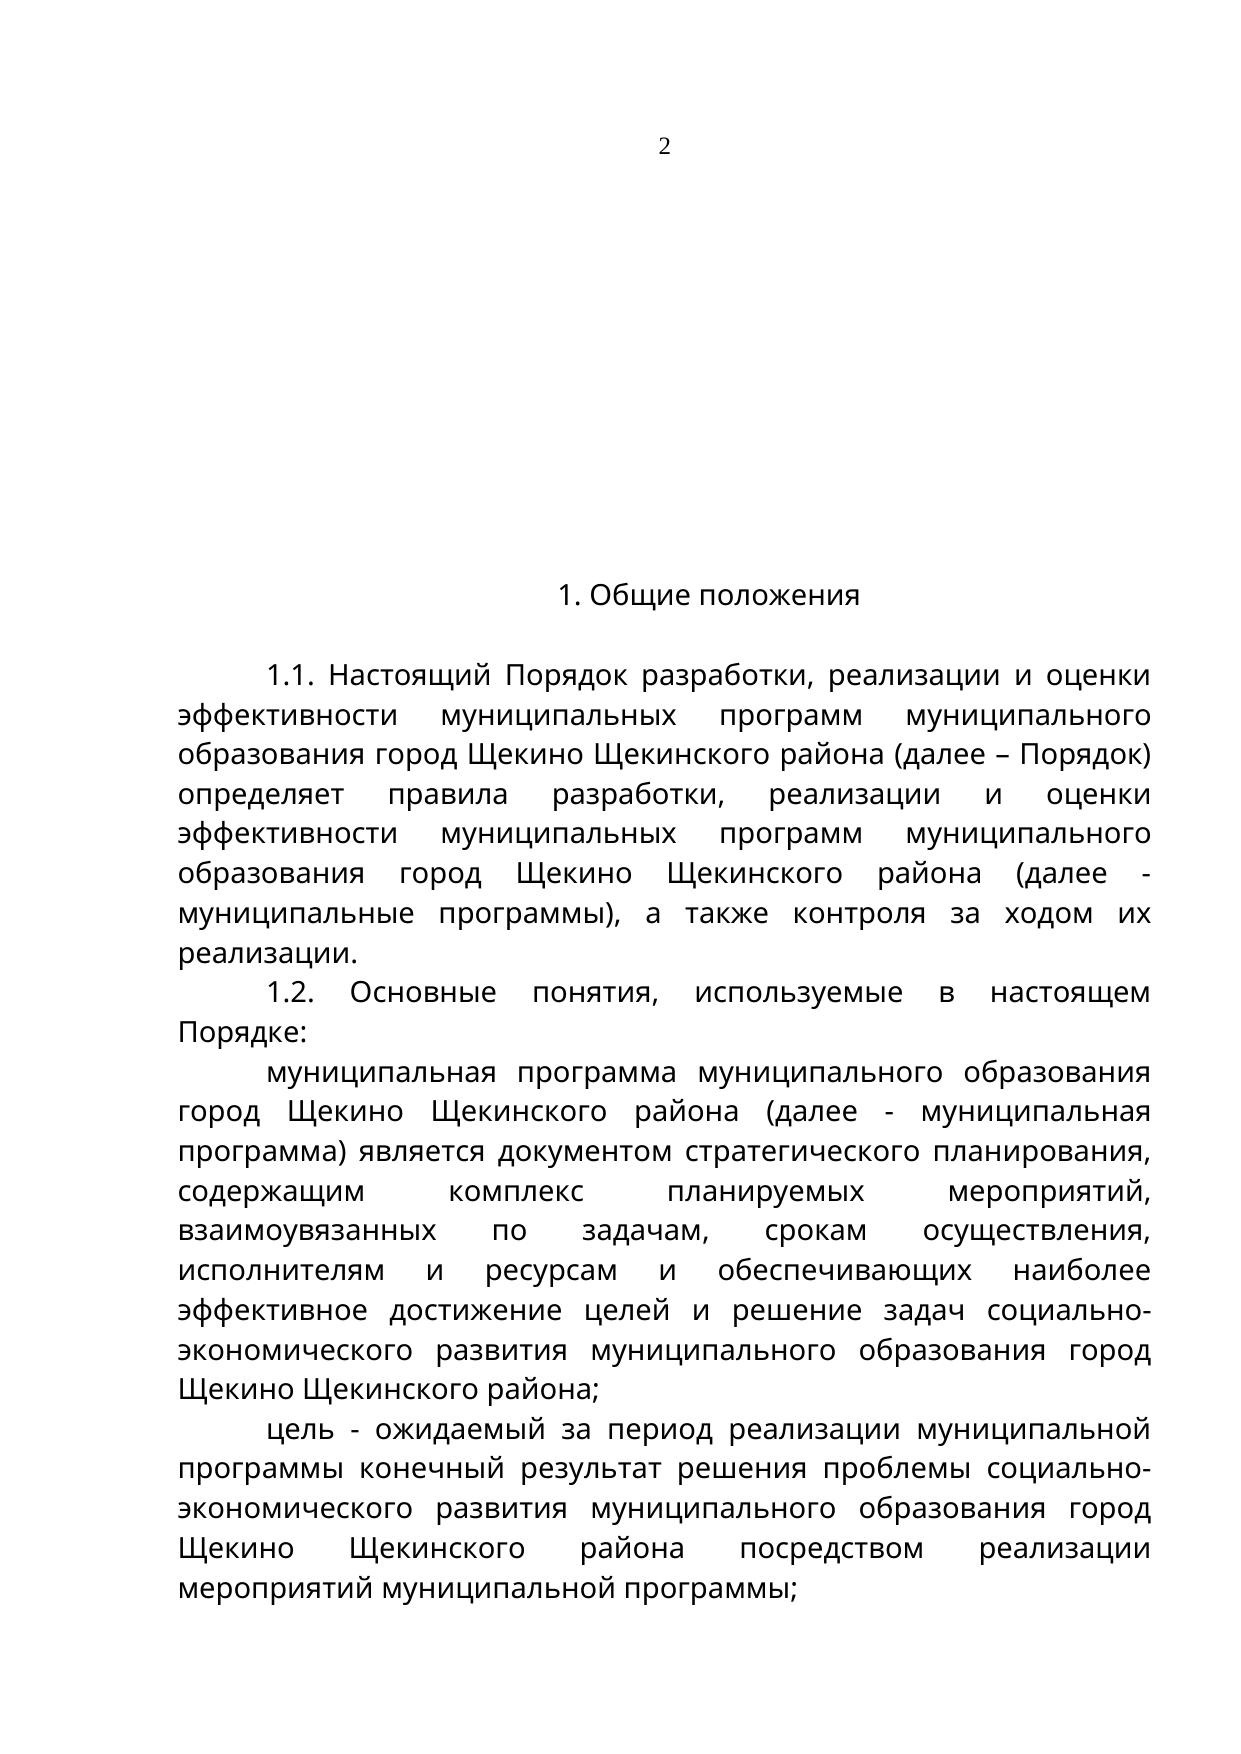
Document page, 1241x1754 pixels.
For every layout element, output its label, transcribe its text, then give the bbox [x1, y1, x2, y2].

text 1. Общие положения [177, 575, 1152, 614]
text 1.2. Основные понятия, используемые в настоящем Порядке: [177, 972, 1152, 1051]
text муниципальная программа муниципального образования город Щекино Щекинского района (далее - муниципальная программа) является документом стратегического планирования, содержащим комплекс планируемых мероприятий, взаимоувязанных по задачам, срокам осуществления, исполнителям и ресурсам и обеспечивающих наиболее эффективное достижение целей и решение задач социально-экономического развития муниципального образования город Щекино Щекинского района; [177, 1051, 1152, 1408]
text 1.1. Настоящий Порядок разработки, реализации и оценки эффективности муниципальных программ муниципального образования город Щекино Щекинского района (далее – Порядок) определяет правила разработки, реализации и оценки эффективности муниципальных программ муниципального образования город Щекино Щекинского района (далее - муниципальные программы), а также контроля за ходом их реализации. [177, 654, 1152, 972]
text цель - ожидаемый за период реализации муниципальной программы конечный результат решения проблемы социально-экономического развития муниципального образования город Щекино Щекинского района посредством реализации мероприятий муниципальной программы; [177, 1408, 1152, 1607]
